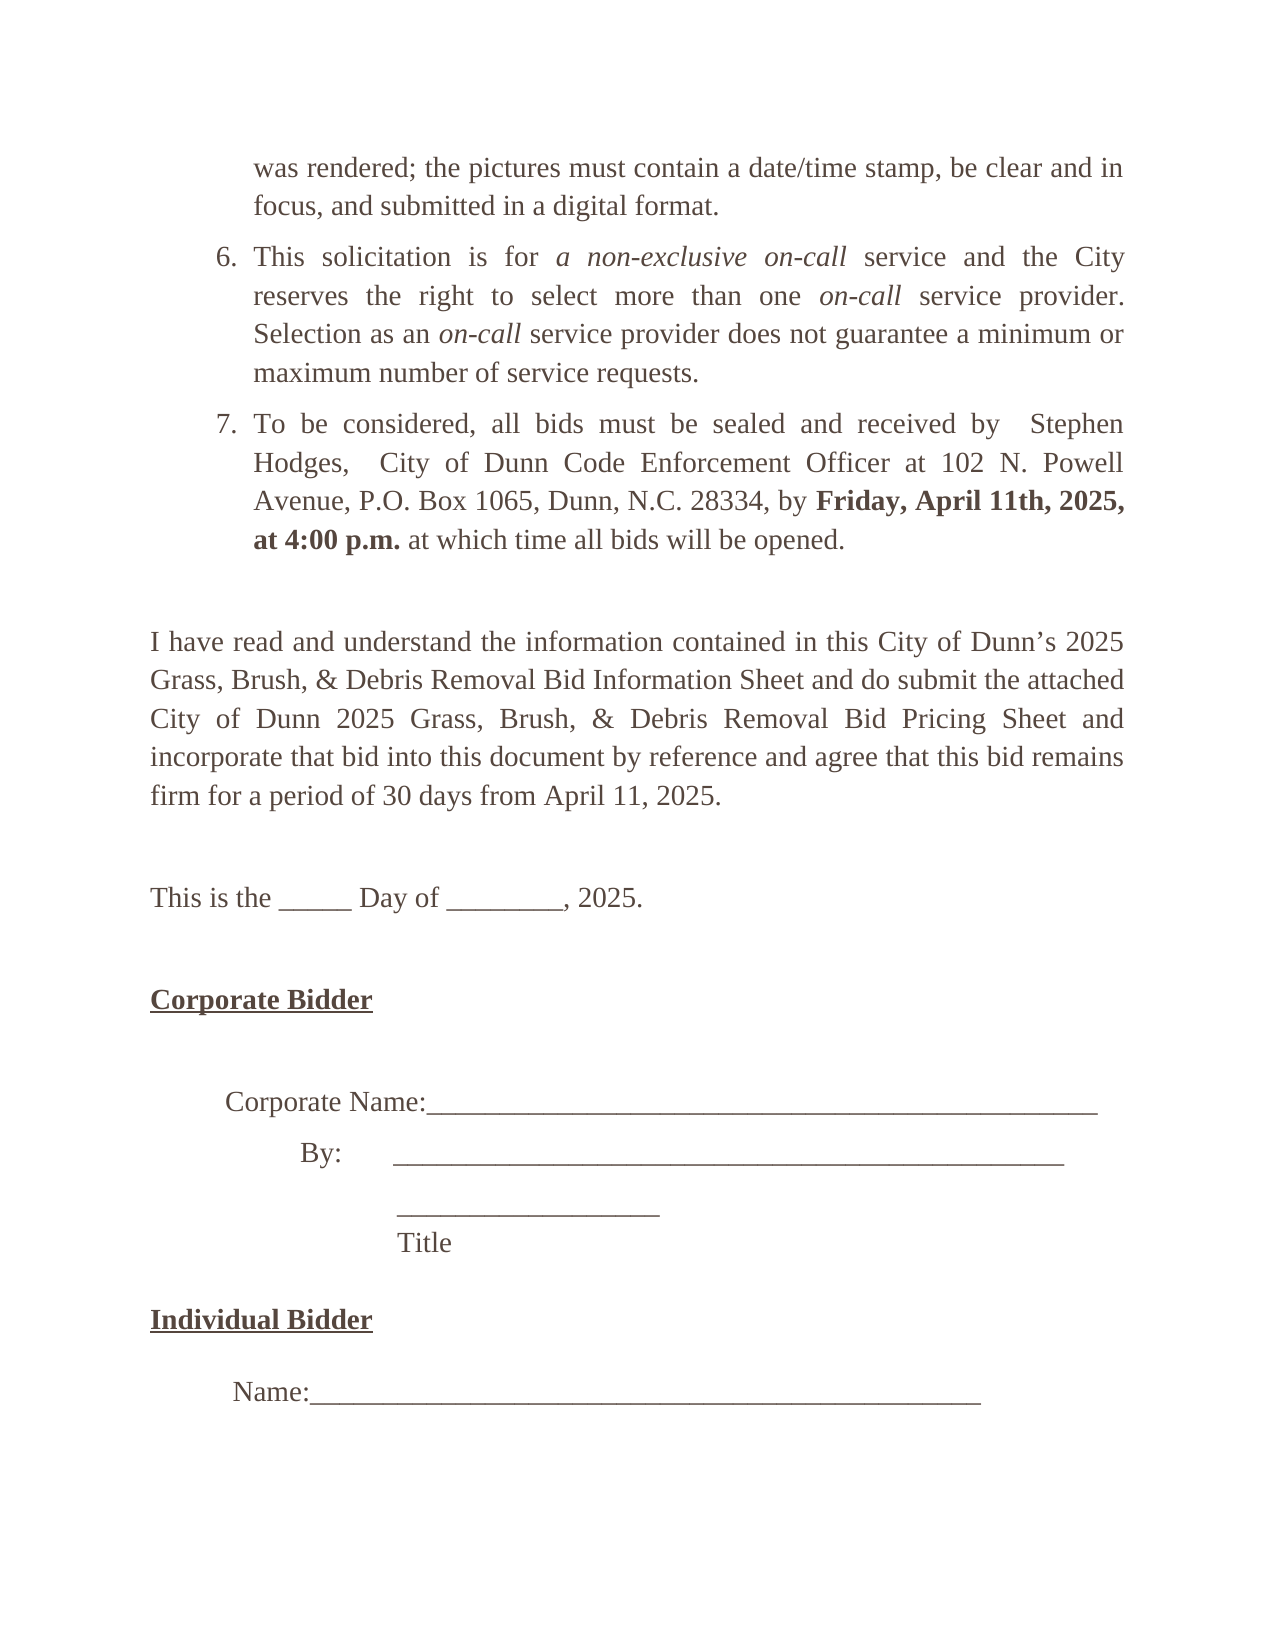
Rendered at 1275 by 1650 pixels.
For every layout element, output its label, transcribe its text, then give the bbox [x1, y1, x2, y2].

text Title [150, 1225, 1125, 1258]
text Corporate Name:______________________________________________ [150, 1084, 1125, 1118]
text I have read and understand the information contained in this City of Dunn’s 2025 Grass, Brush, & Debris Removal Bid Information Sheet and do submit the attached City of Dunn 2025 Grass, Brush, & Debris Removal Bid Pricing Sheet and incorporate that bid into this document by reference and agree that this bid remains firm for a period of 30 days from April 11, 2025. [150, 624, 1125, 812]
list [216, 150, 1125, 222]
text Corporate Bidder [150, 982, 1125, 1016]
text __________________ [150, 1186, 1125, 1220]
text Name:______________________________________________ [150, 1374, 1125, 1407]
text By: ______________________________________________ [150, 1135, 1125, 1169]
list This solicitation is for a non-exclusive on-call service and the City reserves the right to select more than one on-call service provider. Selection as an on-call service provider does not guarantee a minimum or maximum number of service requests. [216, 239, 1125, 389]
text Individual Bidder [150, 1302, 1125, 1336]
text This is the _____ Day of ________, 2025. [150, 880, 1125, 914]
list To be considered, all bids must be sealed and received by Stephen Hodges, City of Dunn Code Enforcement Officer at 102 N. Powell Avenue, P.O. Box 1065, Dunn, N.C. 28334, by Friday, April 11th, 2025, at 4:00 p.m. at which time all bids will be opened. [216, 406, 1125, 555]
